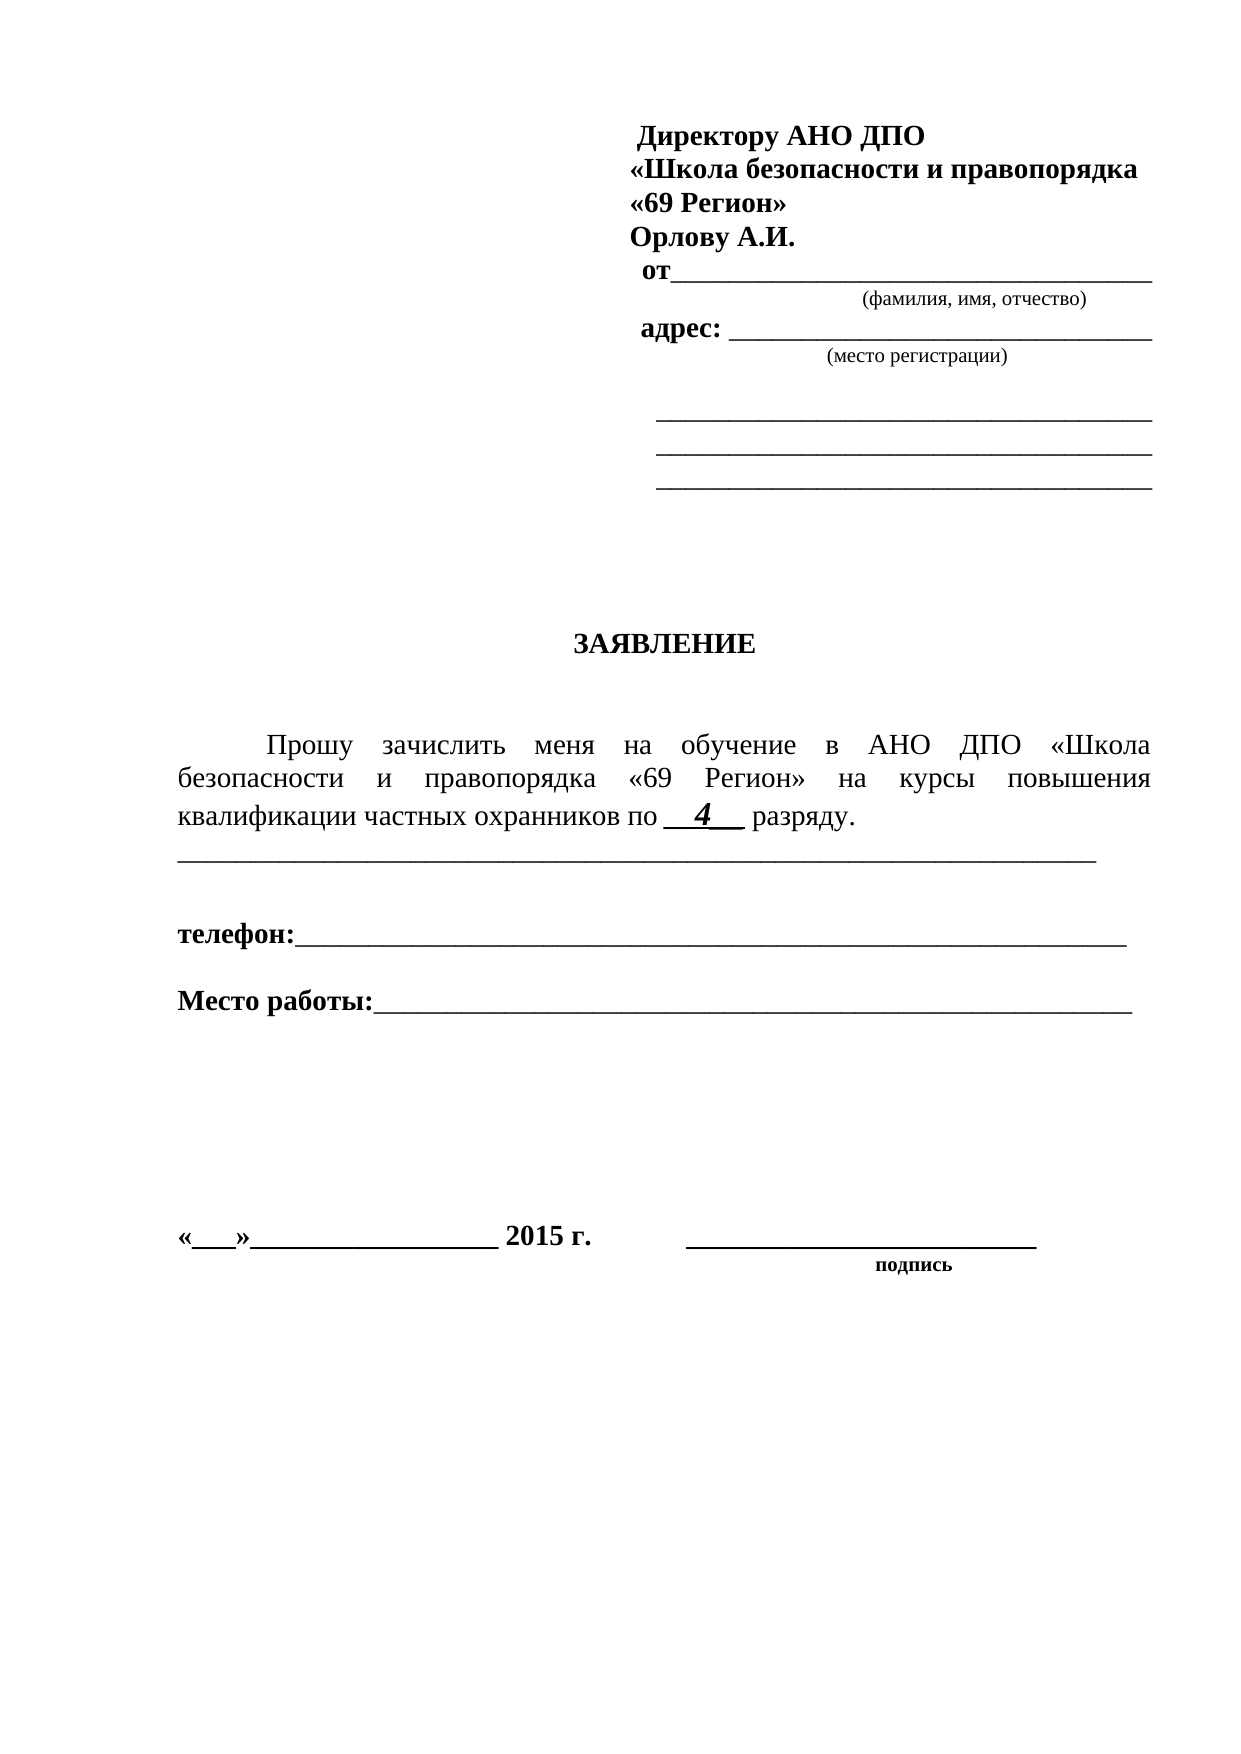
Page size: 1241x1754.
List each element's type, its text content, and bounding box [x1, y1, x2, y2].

text _______________________________________________________________ [148, 832, 1152, 866]
text Место работы:____________________________________________________ [148, 983, 1152, 1017]
text (фамилия, имя, отчество) [148, 286, 1152, 310]
text подпись [148, 1252, 1152, 1276]
text __________________________________ [148, 425, 1152, 459]
text (место регистрации) [148, 343, 1152, 367]
text «Школа безопасности и правопорядка [148, 152, 1152, 185]
text «69 Регион» [148, 185, 1152, 219]
text __________________________________ [148, 459, 1152, 492]
text __________________________________ [148, 392, 1152, 425]
text «___»_________________ 2015 г. ________________________ [148, 1218, 1152, 1252]
text Прошу зачислить меня на обучение в АНО ДПО «Школа безопасности и правопорядка «69 Регион» на курсы повышения квалификации частных охранников по __4__ разряду. [177, 727, 1152, 832]
text ЗАЯВЛЕНИЕ [148, 626, 1152, 660]
text Директору АНО ДПО [148, 118, 1152, 152]
text Орлову А.И. [148, 219, 1152, 252]
text телефон:_________________________________________________________ [148, 916, 1152, 950]
text от_________________________________ [148, 252, 1152, 286]
text адрес: _____________________________ [148, 310, 1152, 343]
